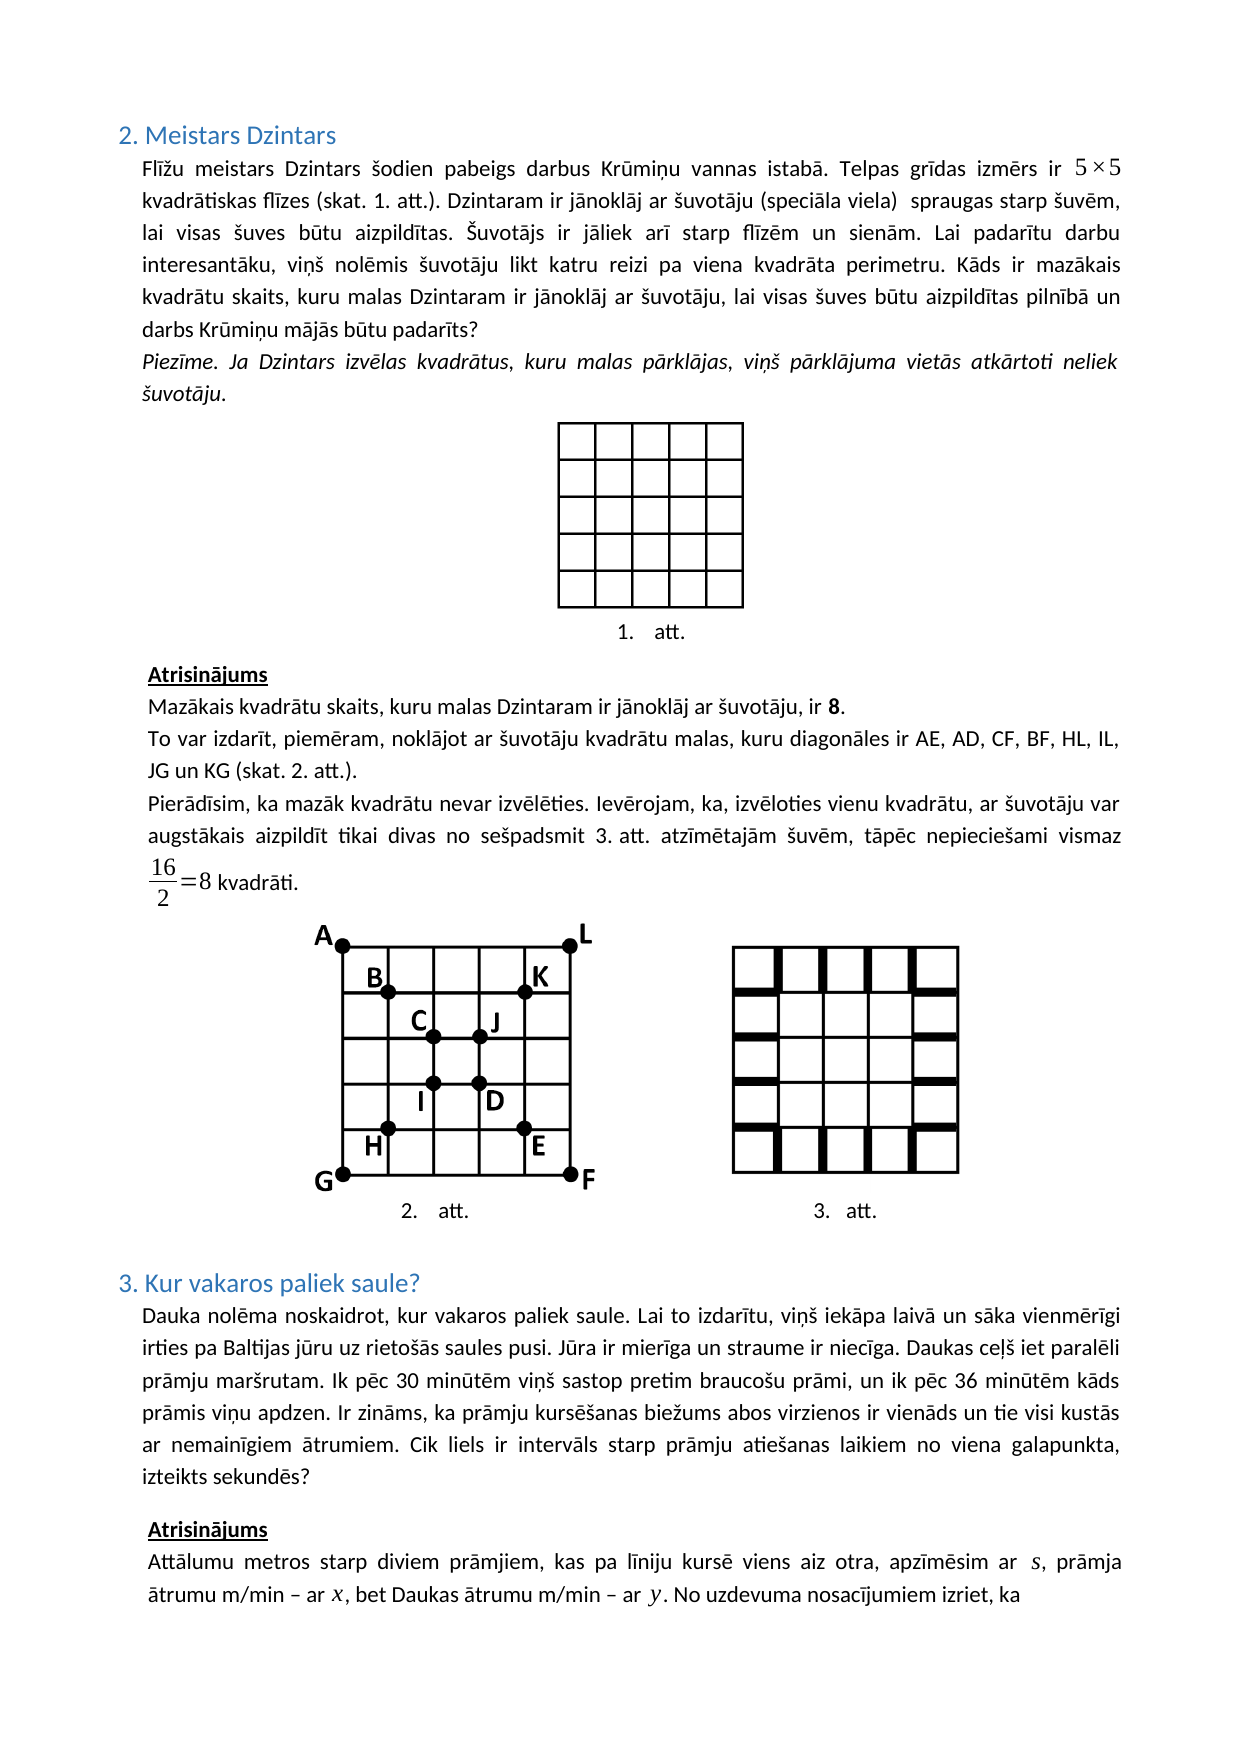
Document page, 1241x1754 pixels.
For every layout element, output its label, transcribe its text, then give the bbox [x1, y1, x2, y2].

subtitle 3. Kur vakaros paliek saule? [118, 1266, 1122, 1299]
text To var izdarīt, piemēram, noklājot ar šuvotāju kvadrātu malas, kuru diagonāles ir AE, AD, CF, BF, HL, IL, JG un KG (skat. 2. att.). [148, 724, 1122, 784]
text Flīžu meistars Dzintars šodien pabeigs darbus Krūmiņu vannas istabā. Telpas grīdas izmērs ir kvadrātiskas flīzes (skat. 1. att.). Dzintaram ir jānoklāj ar šuvotāju (speciāla viela) spraugas starp šuvēm, lai visas šuves būtu aizpildītas. Šuvotājs ir jāliek arī starp flīzēm un sienām. Lai padarītu darbu interesantāku, viņš nolēmis šuvotāju likt katru reizi pa viena kvadrāta perimetru. Kāds ir mazākais kvadrātu skaits, kuru malas Dzintaram ir jānoklāj ar šuvotāju, lai visas šuves būtu aizpildītas pilnībā un darbs Krūmiņu mājās būtu padarīts? [142, 154, 1122, 343]
text Atrisinājums [148, 660, 1122, 688]
text Attālumu metros starp diviem prāmjiem, kas pa līniju kursē viens aiz otra, apzīmēsim ar , prāmja ātrumu m/min – ar , bet Daukas ātrumu m/min – ar . No uzdevuma nosacījumiem izriet, ka [148, 1547, 1122, 1608]
subtitle 2. Meistars Dzintars [118, 118, 1122, 151]
text Piezīme. Ja Dzintars izvēlas kvadrātus, kuru malas pārklājas, viņš pārklājuma vietās atkārtoti neliek šuvotāju. [142, 347, 1122, 407]
text Atrisinājums [148, 1515, 1122, 1543]
picture [553, 418, 749, 613]
text Mazākais kvadrātu skaits, kuru malas Dzintaram ir jānoklāj ar šuvotāju, ir 8. [148, 692, 1122, 720]
picture [723, 942, 968, 1193]
text Pierādīsim, ka mazāk kvadrātu nevar izvēlēties. Ievērojam, ka, izvēloties vienu kvadrātu, ar šuvotāju var augstākais aizpildīt tikai divas no sešpadsmit 3. att. atzīmētajām šuvēm, tāpēc nepieciešami vismaz kvadrāti. [148, 789, 1122, 912]
picture [310, 923, 599, 1193]
text Dauka nolēma noskaidrot, kur vakaros paliek saule. Lai to izdarītu, viņš iekāpa laivā un sāka vienmērīgi irties pa Baltijas jūru uz rietošās saules pusi. Jūra ir mierīga un straume ir niecīga. Daukas ceļš iet paralēli prāmju maršrutam. Ik pēc 30 minūtēm viņš sastop pretim braucošu prāmi, un ik pēc 36 minūtēm kāds prāmis viņu apdzen. Ir zināms, ka prāmju kursēšanas biežums abos virzienos ir vienāds un tie visi kustās ar nemainīgiem ātrumiem. Cik liels ir intervāls starp prāmju atiešanas laikiem no viena galapunkta, izteikts sekundēs? [142, 1301, 1122, 1490]
